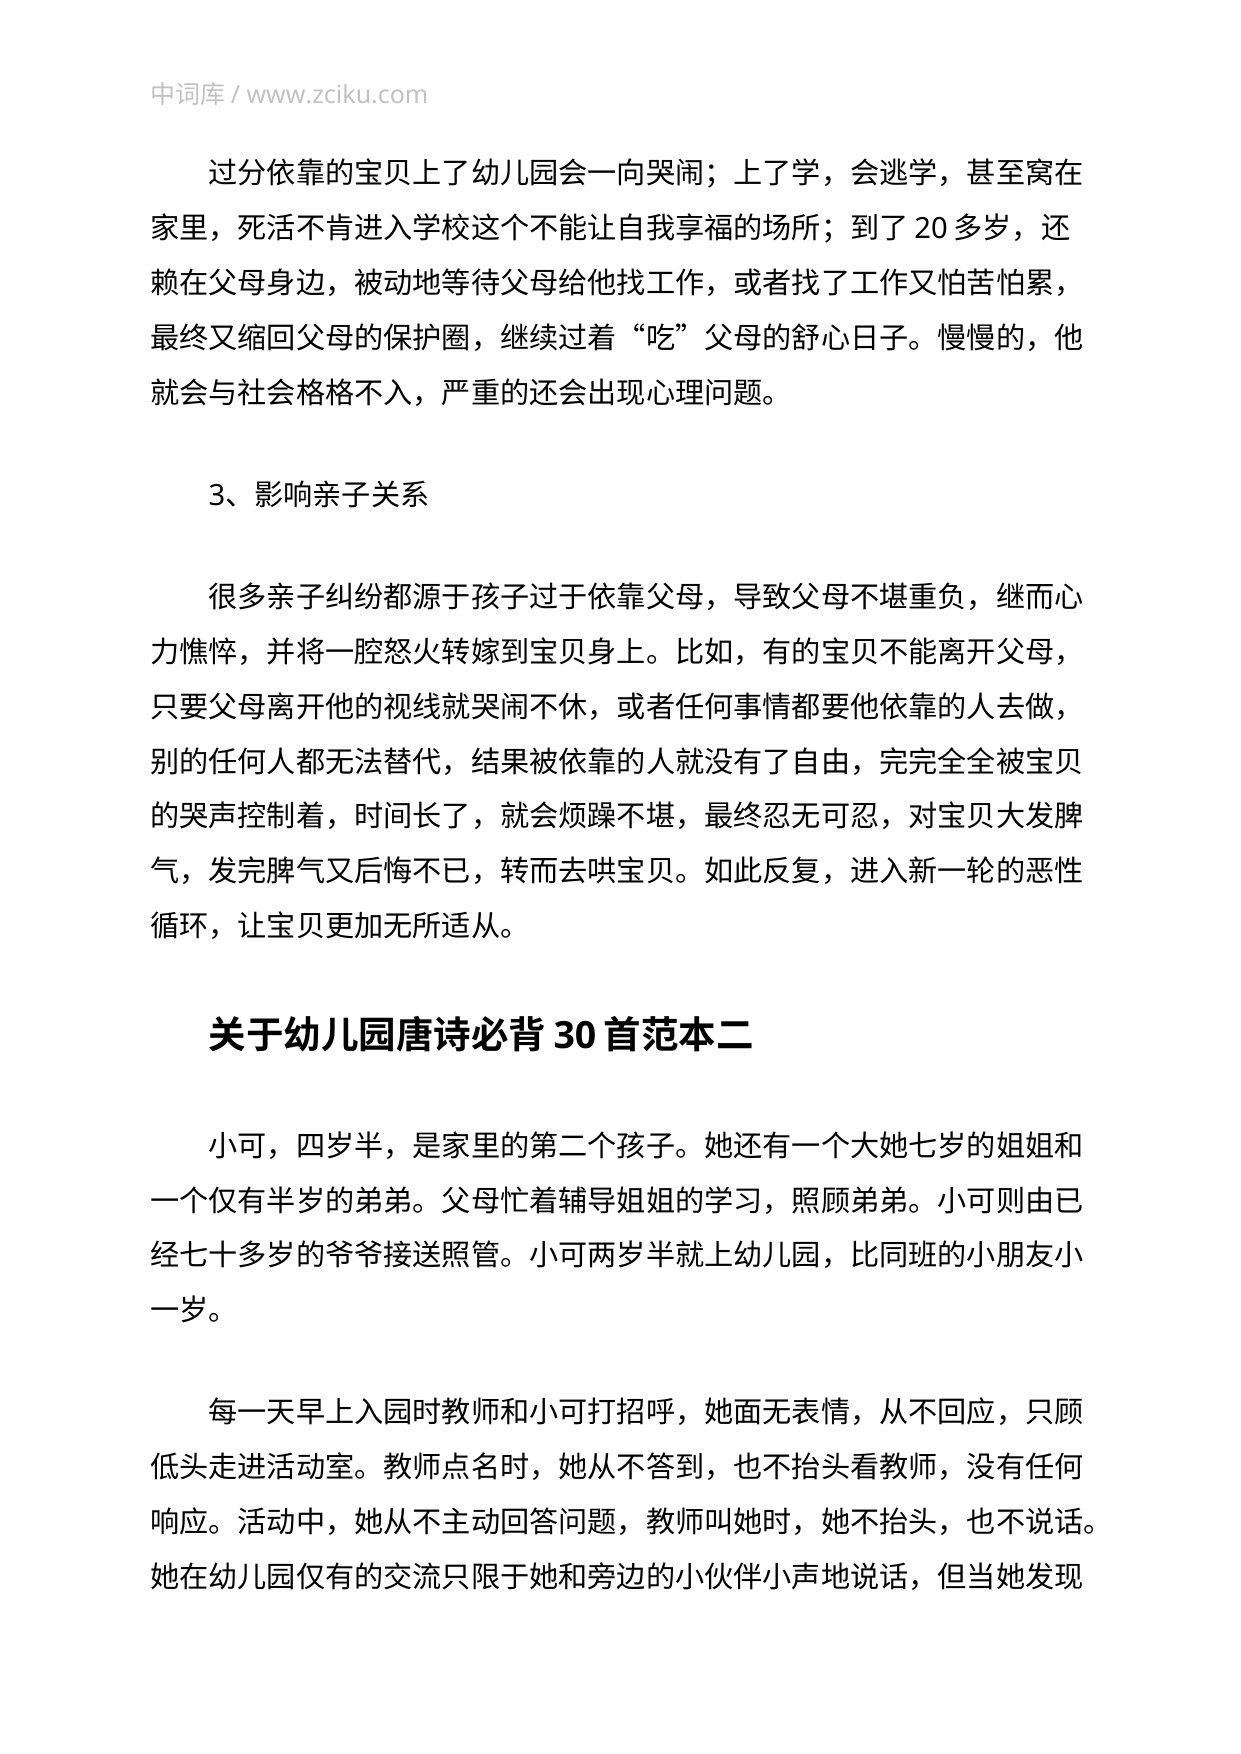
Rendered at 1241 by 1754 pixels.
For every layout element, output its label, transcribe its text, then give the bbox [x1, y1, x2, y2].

text 关于幼儿园唐诗必背30首范本二 [150, 1004, 1090, 1059]
text 小可，四岁半，是家里的第二个孩子。她还有一个大她七岁的姐姐和一个仅有半岁的弟弟。父母忙着辅导姐姐的学习，照顾弟弟。小可则由已经七十多岁的爷爷接送照管。小可两岁半就上幼儿园，比同班的小朋友小一岁。 [150, 1122, 1090, 1329]
text 过分依靠的宝贝上了幼儿园会一向哭闹；上了学，会逃学，甚至窝在家里，死活不肯进入学校这个不能让自我享福的场所；到了20多岁，还赖在父母身边，被动地等待父母给他找工作，或者找了工作又怕苦怕累，最终又缩回父母的保护圈，继续过着“吃”父母的舒心日子。慢慢的，他就会与社会格格不入，严重的还会出现心理问题。 [150, 150, 1090, 412]
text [150, 1389, 1090, 1596]
text 3、影响亲子关系 [150, 471, 1090, 514]
text 很多亲子纠纷都源于孩子过于依靠父母，导致父母不堪重负，继而心力憔悴，并将一腔怒火转嫁到宝贝身上。比如，有的宝贝不能离开父母，只要父母离开他的视线就哭闹不休，或者任何事情都要他依靠的人去做，别的任何人都无法替代，结果被依靠的人就没有了自由，完完全全被宝贝的哭声控制着，时间长了，就会烦躁不堪，最终忍无可忍，对宝贝大发脾气，发完脾气又后悔不已，转而去哄宝贝。如此反复，进入新一轮的恶性循环，让宝贝更加无所适从。 [150, 573, 1090, 945]
